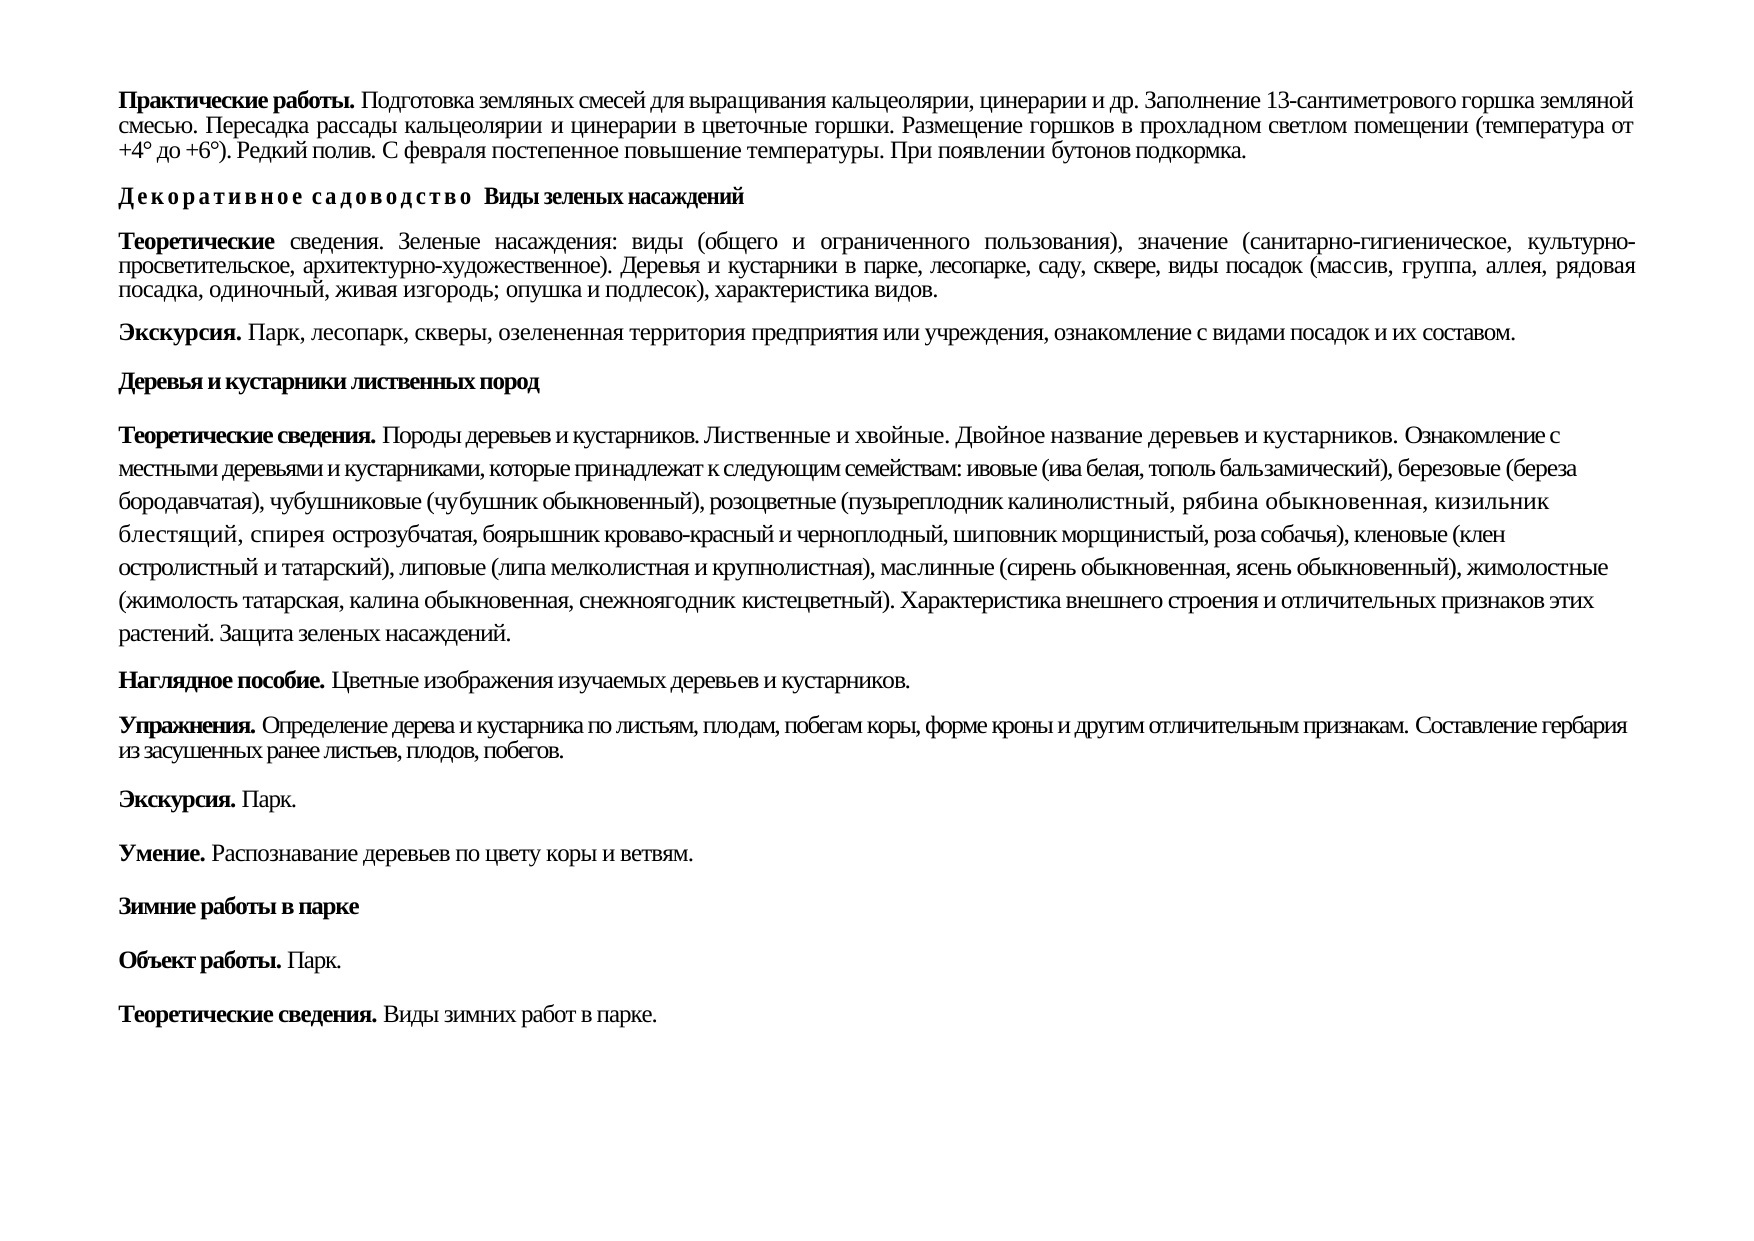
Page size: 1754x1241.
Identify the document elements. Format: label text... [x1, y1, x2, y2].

text Зимние работы в парке [118, 891, 1636, 920]
text Наглядное пособие. Цветные изображения изучаемых деревьев и кустарников. [118, 672, 348, 693]
text Теоретические сведения. Породы деревьев и кустарников. Лиственные и хвойные. Двойное название деревьев и кустарников. Ознакомление с местными деревьями и кустарниками, которые принадлежат к следующим семействам: ивовые (ива белая, тополь бальзамический), березовые (береза бородавчатая), чубушниковые (чубушник обыкновенный), розоцветные (пузыреплодник калинолистный, рябина обыкновенная, кизильник блестящий, спирея острозубчатая, боярышник кроваво-красный и черноплодный, шиповник морщинистый, роза собачья), кленовые (клен остролистный и татарский), липовые (липа мелколистная и крупнолистная), маслинные (сирень обыкновенная, ясень обыкновенный), жимолостные (жимолость татарская, калина обыкновенная, снежноягодник кистецветный). Характеристика внешнего строения и отличительных признаков этих растений. Защита зеленых насаждений. [118, 420, 1636, 647]
text Теоретические сведения. Зеленые насаждения: виды (общего и ограниченного пользования), значение (санитарно-гигиеническое, культурно-просветительское, архитектурно-художественное). Деревья и кустарники в парке, лесопарке, саду, сквере, виды посадок (массив, группа, аллея, рядовая посадка, одиночный, живая изгородь; опушка и подлесок), характеристика видов. [118, 230, 1636, 302]
text Деревья и кустарники лиственных пород [118, 366, 1636, 395]
text Упражнения. Определение дерева и кустарника по листьям, плодам, побегам коры, форме кроны и другим отличительным признакам. Составление гербария из засушенных ранее листьев, плодов, побегов. [118, 714, 1628, 763]
text Экскурсия. Парк, лесопарк, скверы, озелененная территория предприятия или учреждения, ознакомление с видами посадок и их составом. [118, 323, 1635, 345]
text Умение. Распознавание деревьев по цвету коры и ветвям. [118, 838, 1636, 866]
text Объект работы. Парк. [118, 945, 1636, 974]
text Наглядное пособие. Цветные изображения изучаемых деревьев и кустарников. [347, 672, 1629, 693]
text Экскурсия. Парк. [118, 784, 1636, 812]
text Теоретические сведения. Виды зимних работ в парке. [118, 999, 1636, 1028]
text Практические работы. Подготовка земляных смесей для выращивания кальцеолярии, цинерарии и др. Заполнение 13-сантиметрового горшка земляной смесью. Пересадка рассады кальцеолярии и цинерарии в цветочные горшки. Размещение горшков в прохладном светлом помещении (температура от +4° до +6°). Редкий полив. С февраля постепенное повышение температуры. При появлении бутонов подкормка. [118, 88, 1634, 163]
text Декоративное садоводство Виды зеленых насаждений [118, 184, 1396, 209]
